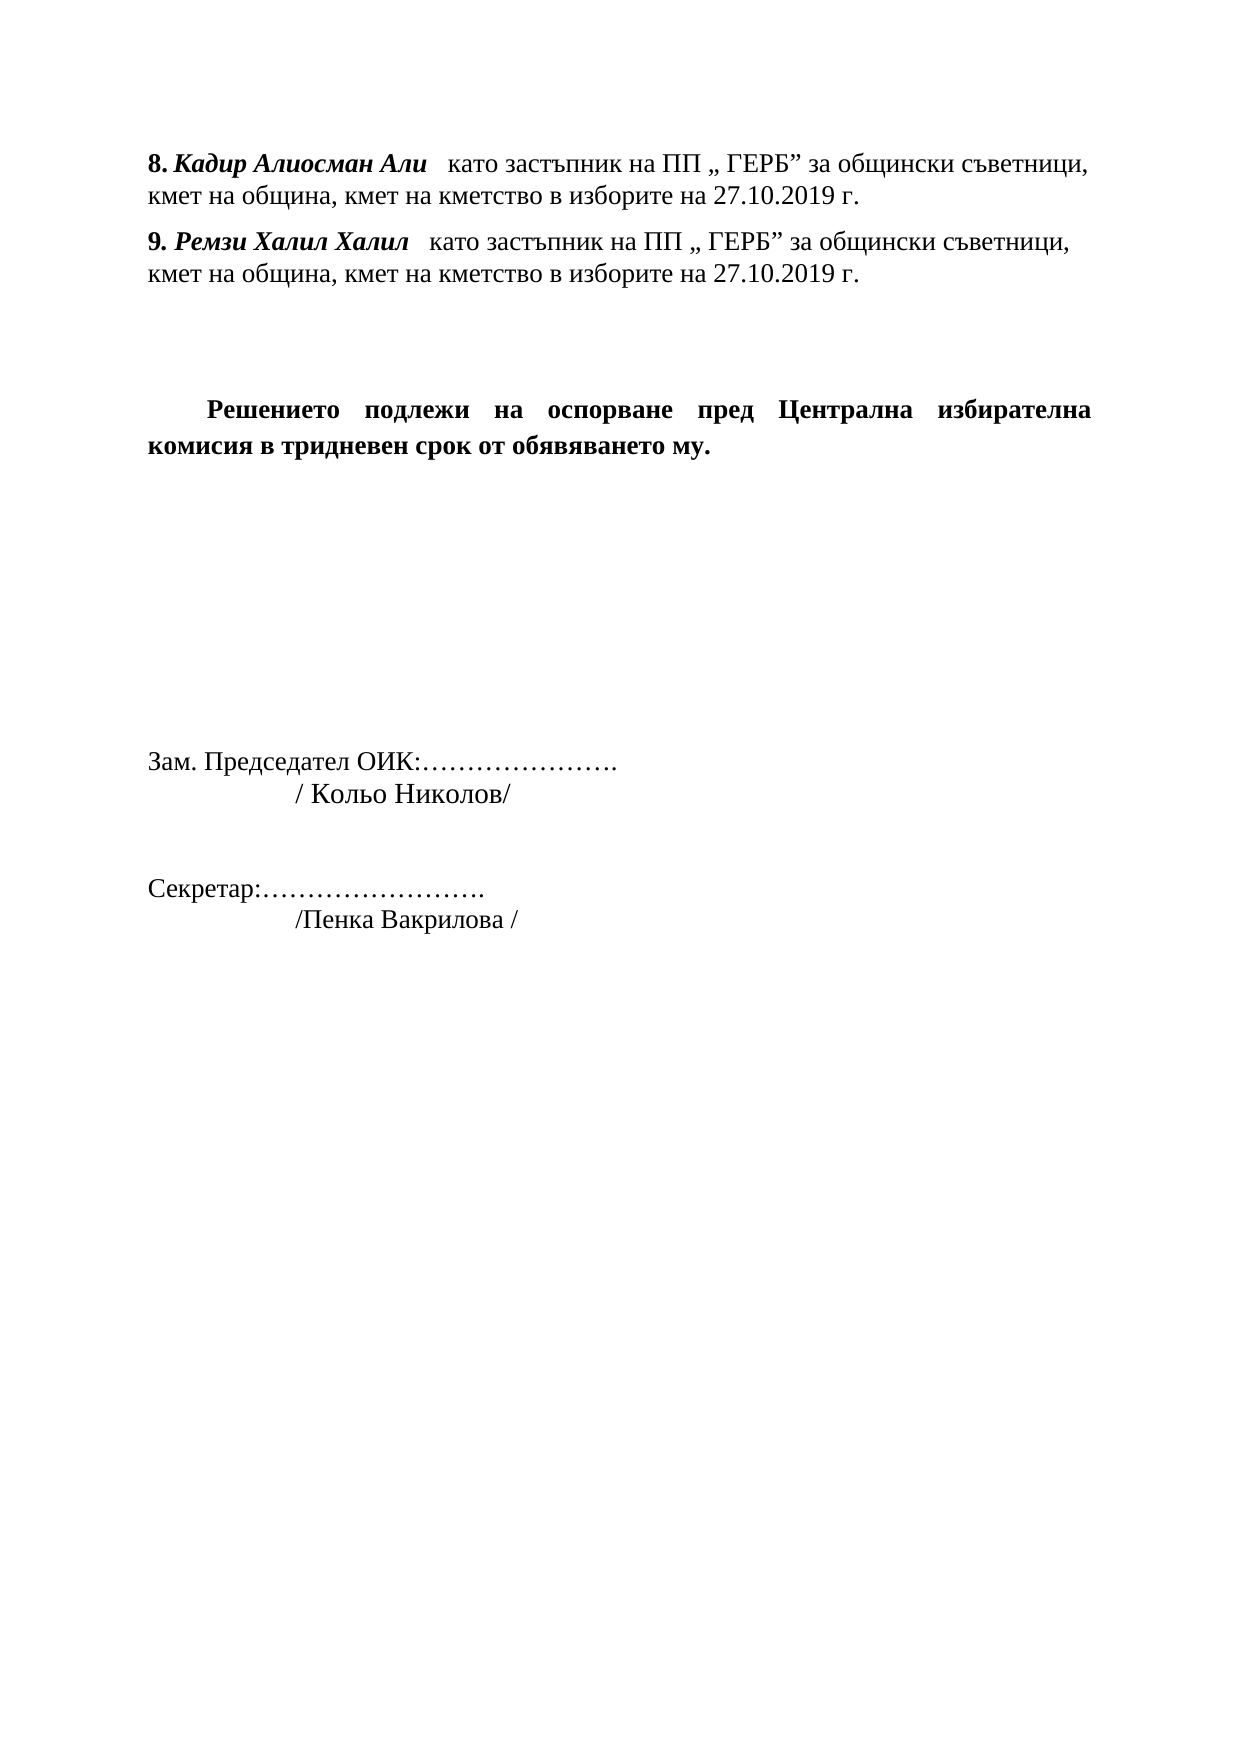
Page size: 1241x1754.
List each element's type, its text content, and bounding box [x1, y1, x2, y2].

text Зам. Председател ОИК:…………………. [148, 745, 1093, 776]
text 8. Кадир Алиосман Али като застъпник на ПП „ ГЕРБ” за общински съветници, кмет на община, кмет на кметство в изборите на 27.10.2019 г. [148, 148, 1093, 210]
text Решението подлежи на оспорване пред Централна избирателна комисия в тридневен срок от обявяването му. [148, 393, 1093, 460]
text /Пенка Вакрилова / [148, 903, 1093, 934]
text / Кольо Николов/ [148, 776, 1093, 810]
text Секретар:……………………. [148, 872, 1093, 903]
text 9. Ремзи Халил Халил като застъпник на ПП „ ГЕРБ” за общински съветници, кмет на община, кмет на кметство в изборите на 27.10.2019 г. [148, 226, 1093, 288]
